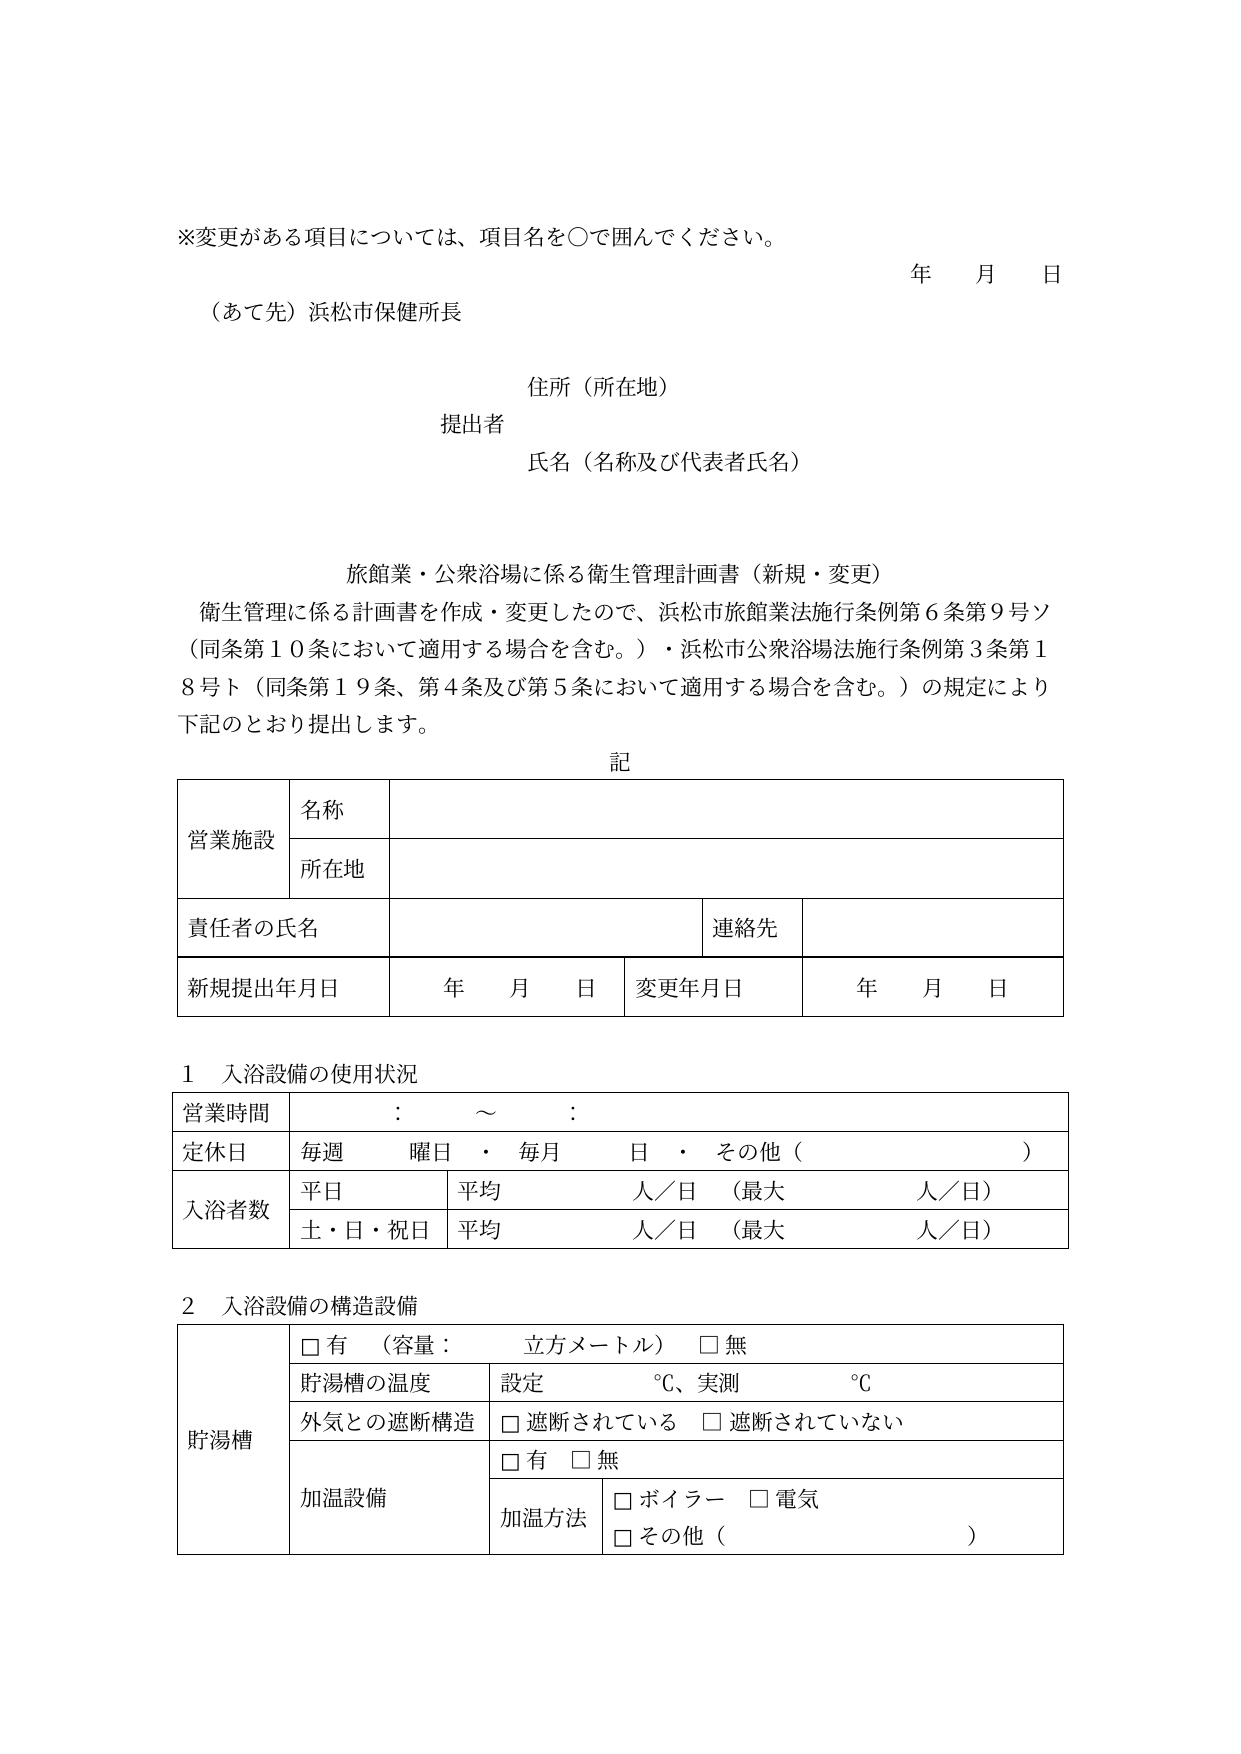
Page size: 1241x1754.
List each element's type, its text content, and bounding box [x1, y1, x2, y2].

table_cell □ 有 □ 無 [490, 1441, 1063, 1478]
table_cell 変更年月日 [625, 958, 802, 1016]
text 氏名（名称及び代表者氏名） [177, 442, 1063, 479]
table_cell 土・日・祝日 [290, 1210, 447, 1248]
table_cell □ 遮断されている □ 遮断されていない [490, 1402, 1063, 1439]
table_cell 平均 人／日 （最大 人／日） [448, 1171, 1068, 1209]
table_cell 加温方法 [490, 1479, 602, 1554]
table_cell □ ボイラー □ 電気 □ その他（ ） [603, 1479, 1063, 1554]
table_cell 責任者の氏名 [178, 899, 389, 956]
text ２ 入浴設備の構造設備 [177, 1286, 1063, 1324]
table_cell 新規提出年月日 [178, 958, 389, 1016]
table_cell 連絡先 [703, 899, 802, 956]
text 年 月 日 [177, 254, 1063, 292]
table_cell 貯湯槽の温度 [290, 1364, 489, 1401]
table_header 営業施設 [178, 780, 289, 897]
table_cell 定休日 [173, 1132, 289, 1170]
table_header 貯湯槽 [178, 1325, 289, 1554]
table_header 名称 [290, 780, 389, 838]
table_cell 設定 ℃、実測 ℃ [490, 1364, 1063, 1401]
table_cell 年 月 日 [803, 958, 1063, 1016]
text 記 [177, 742, 1063, 779]
table_cell 加温設備 [290, 1441, 489, 1554]
table_cell [390, 839, 1063, 897]
text 衛生管理に係る計画書を作成・変更したので、浜松市旅館業法施行条例第６条第９号ソ（同条第１０条において適用する場合を含む。）・浜松市公衆浴場法施行条例第３条第１８号ト（同条第１９条、第４条及び第５条において適用する場合を含む。）の規定により下記のとおり提出します。 [177, 592, 1063, 742]
table_header ： ～ ： [290, 1093, 1068, 1131]
table_header □ 有 （容量： 立方メートル） □ 無 [290, 1325, 1063, 1362]
table_cell 外気との遮断構造 [290, 1402, 489, 1439]
table_cell [803, 899, 1063, 956]
text （あて先）浜松市保健所長 [177, 292, 1063, 329]
text １ 入浴設備の使用状況 [177, 1054, 1063, 1092]
table_cell 年 月 日 [390, 958, 624, 1016]
table_cell [390, 899, 702, 956]
table_cell 毎週 曜日 ・ 毎月 日 ・ その他（ ） [290, 1132, 1068, 1170]
text 住所（所在地） [177, 367, 1063, 404]
table_cell 平日 [290, 1171, 447, 1209]
table_cell 平均 人／日 （最大 人／日） [448, 1210, 1068, 1248]
table_cell 所在地 [290, 839, 389, 897]
text ※変更がある項目については、項目名を○で囲んでください。 [177, 217, 1063, 254]
text 提出者 [177, 404, 1063, 442]
text 旅館業・公衆浴場に係る衛生管理計画書（新規・変更） [177, 554, 1063, 592]
table_header 営業時間 [173, 1093, 289, 1131]
table_cell 入浴者数 [173, 1171, 289, 1248]
table_header [390, 780, 1063, 838]
